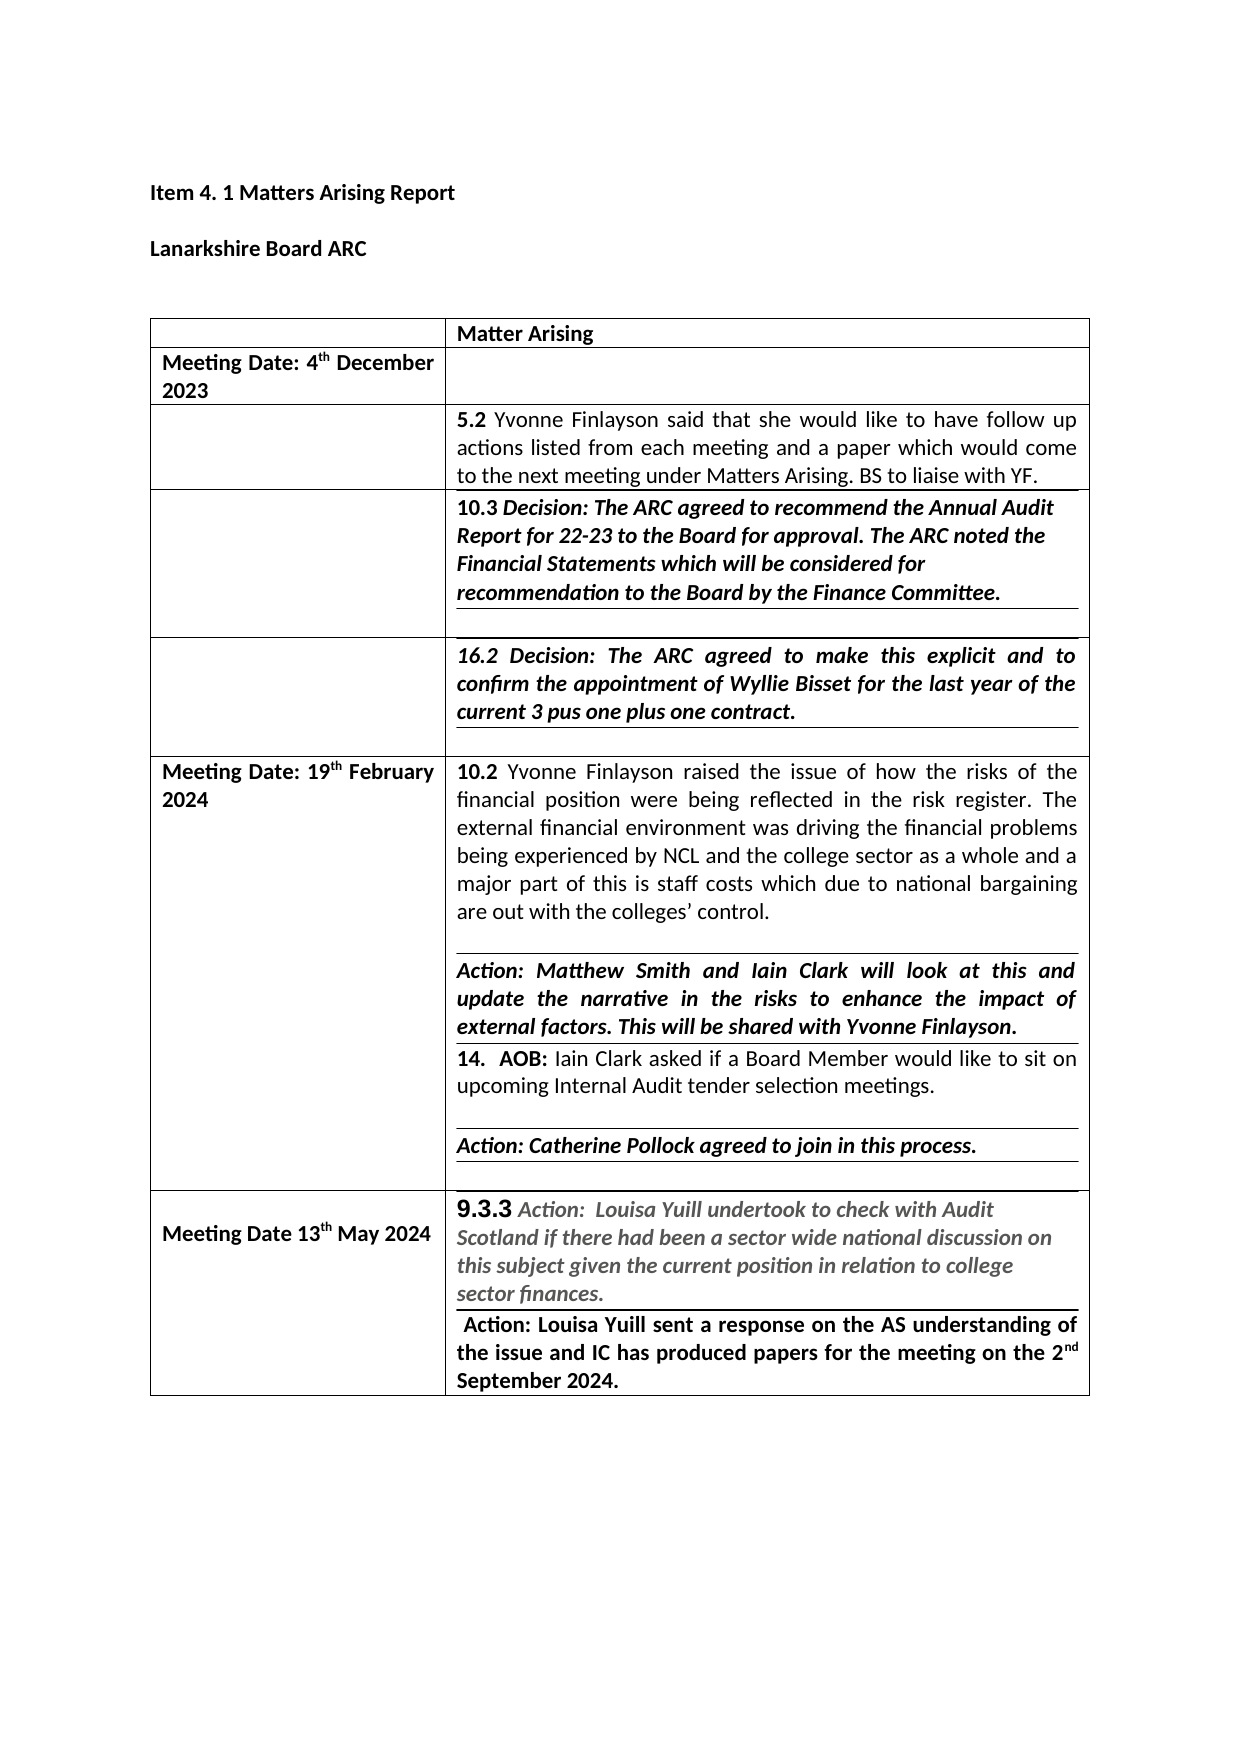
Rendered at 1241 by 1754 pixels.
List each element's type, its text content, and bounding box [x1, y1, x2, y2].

table_cell 10.3 Decision: The ARC agreed to recommend the Annual Audit Report for 22-23 to the Board for approval. The ARC noted the Financial Statements which will be considered for recommendation to the Board by the Finance Committee. [446, 490, 1089, 637]
table_header Matter Arising [446, 319, 1089, 347]
table_cell Meeting Date 13th May 2024 [151, 1191, 445, 1394]
table_cell [446, 348, 1089, 404]
table_cell Meeting Date: 19th February 2024 [151, 757, 445, 1190]
table_cell [151, 638, 445, 756]
table_cell Meeting Date: 4th December 2023 [151, 348, 445, 404]
table_header [151, 319, 445, 347]
table_cell 9.3.3 Action: Louisa Yuill undertook to check with Audit Scotland if there had been a sector wide national discussion on this subject given the current position in relation to college sector finances. Action: Louisa Yuill sent a response on the AS understanding of the issue and IC has produced papers for the meeting on the 2nd September 2024. [446, 1191, 1089, 1394]
table_cell 5.2 Yvonne Finlayson said that she would like to have follow up actions listed from each meeting and a paper which would come to the next meeting under Matters Arising. BS to liaise with YF. [446, 405, 1089, 489]
table_cell 10.2 Yvonne Finlayson raised the issue of how the risks of the financial position were being reflected in the risk register. The external financial environment was driving the financial problems being experienced by NCL and the college sector as a whole and a major part of this is staff costs which due to national bargaining are out with the colleges’ control. Action: Matthew Smith and Iain Clark will look at this and update the narrative in the risks to enhance the impact of external factors. This will be shared with Yvonne Finlayson. 14. AOB: Iain Clark asked if a Board Member would like to sit on upcoming Internal Audit tender selection meetings. Action: Catherine Pollock agreed to join in this process. [446, 757, 1089, 1190]
table_cell [151, 490, 445, 637]
table_cell 16.2 Decision: The ARC agreed to make this explicit and to confirm the appointment of Wyllie Bisset for the last year of the current 3 pus one plus one contract. [446, 638, 1089, 756]
text Lanarkshire Board ARC [150, 234, 1090, 262]
table_cell [151, 405, 445, 489]
text Item 4. 1 Matters Arising Report [150, 178, 1090, 206]
